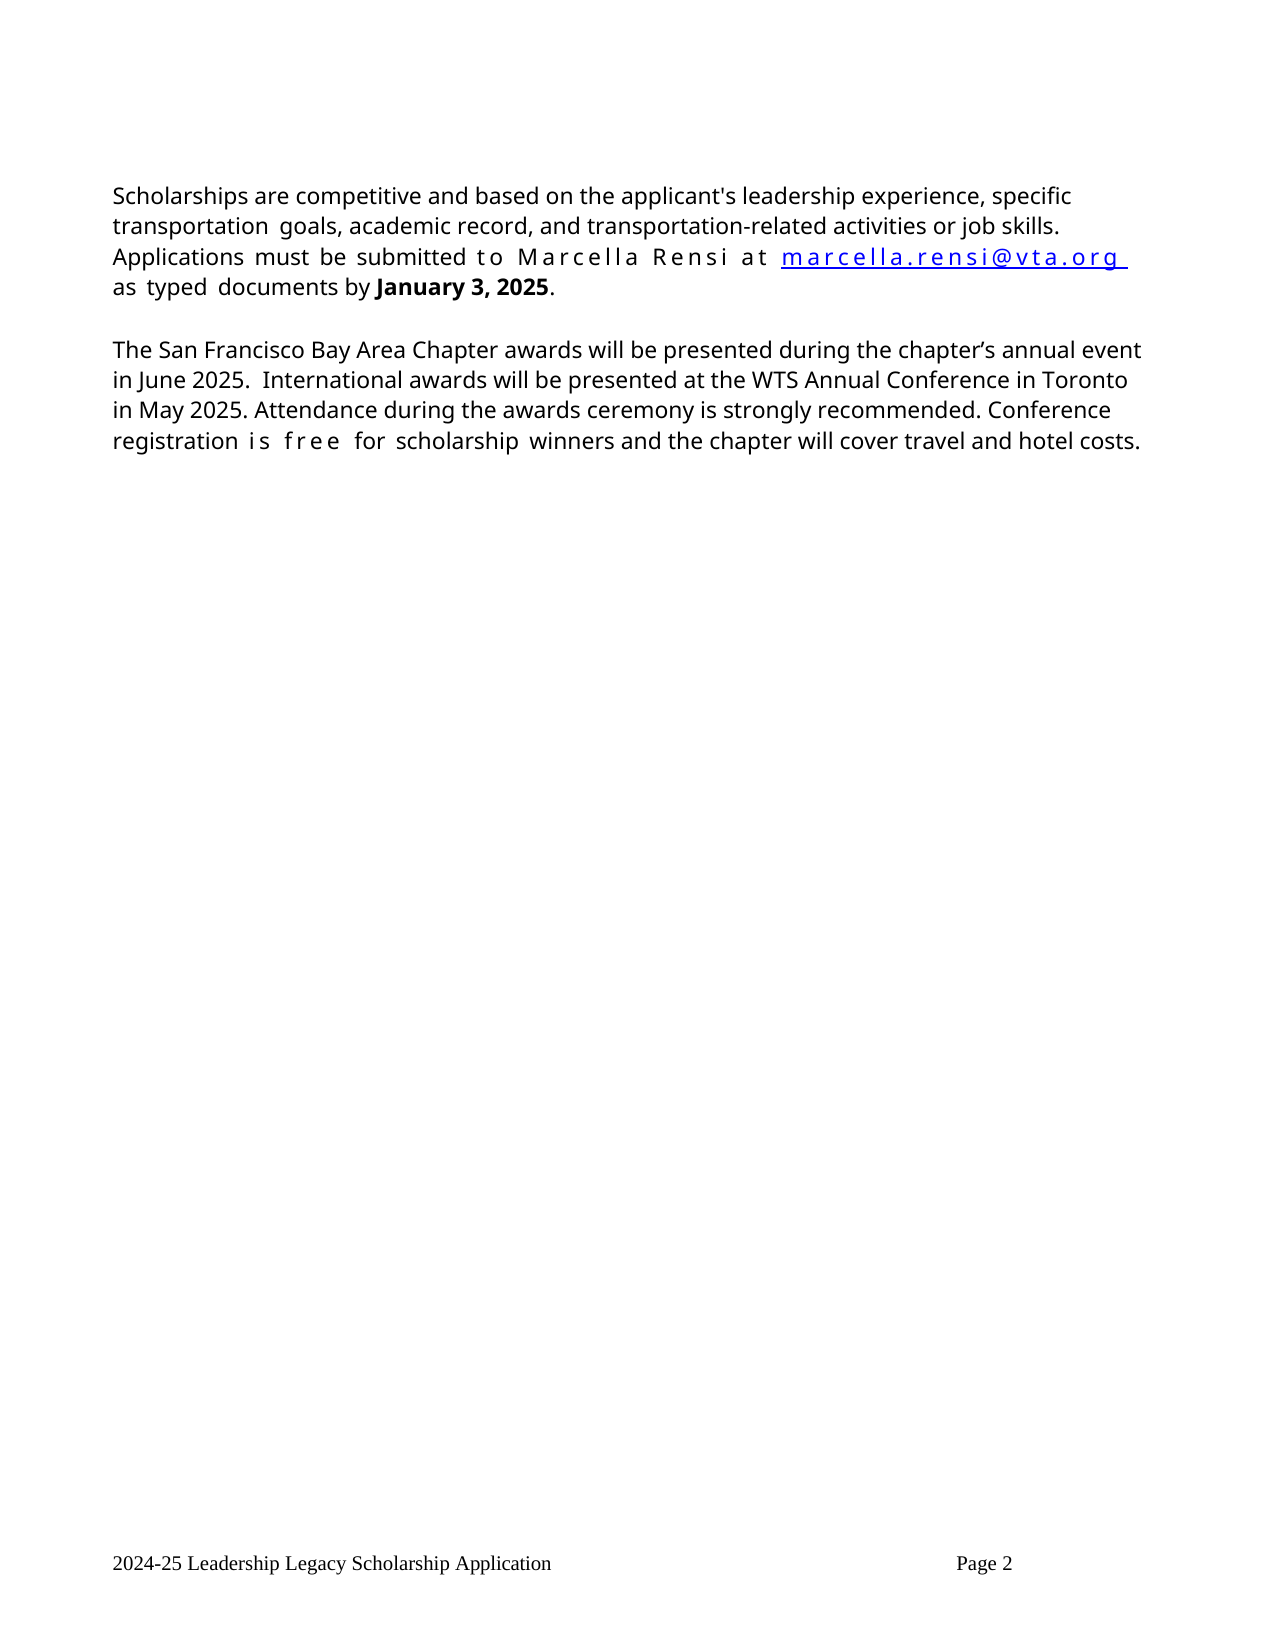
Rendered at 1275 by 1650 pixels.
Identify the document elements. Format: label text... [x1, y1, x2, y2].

text Scholarships are competitive and based on the applicant's leadership experience, specific transportation goals, academic record, and transportation-related activities or job skills. Applications must be submitted to Marcella Rensi at marcella.rensi@vta.org as typed documents by January 3, 2025. [112, 180, 1147, 302]
text The San Francisco Bay Area Chapter awards will be presented during the chapter’s annual event in June 2025. International awards will be presented at the WTS Annual Conference in Toronto in May 2025. Attendance during the awards ceremony is strongly recommended. Conference registration is free for scholarship winners and the chapter will cover travel and hotel costs. [112, 333, 1147, 456]
